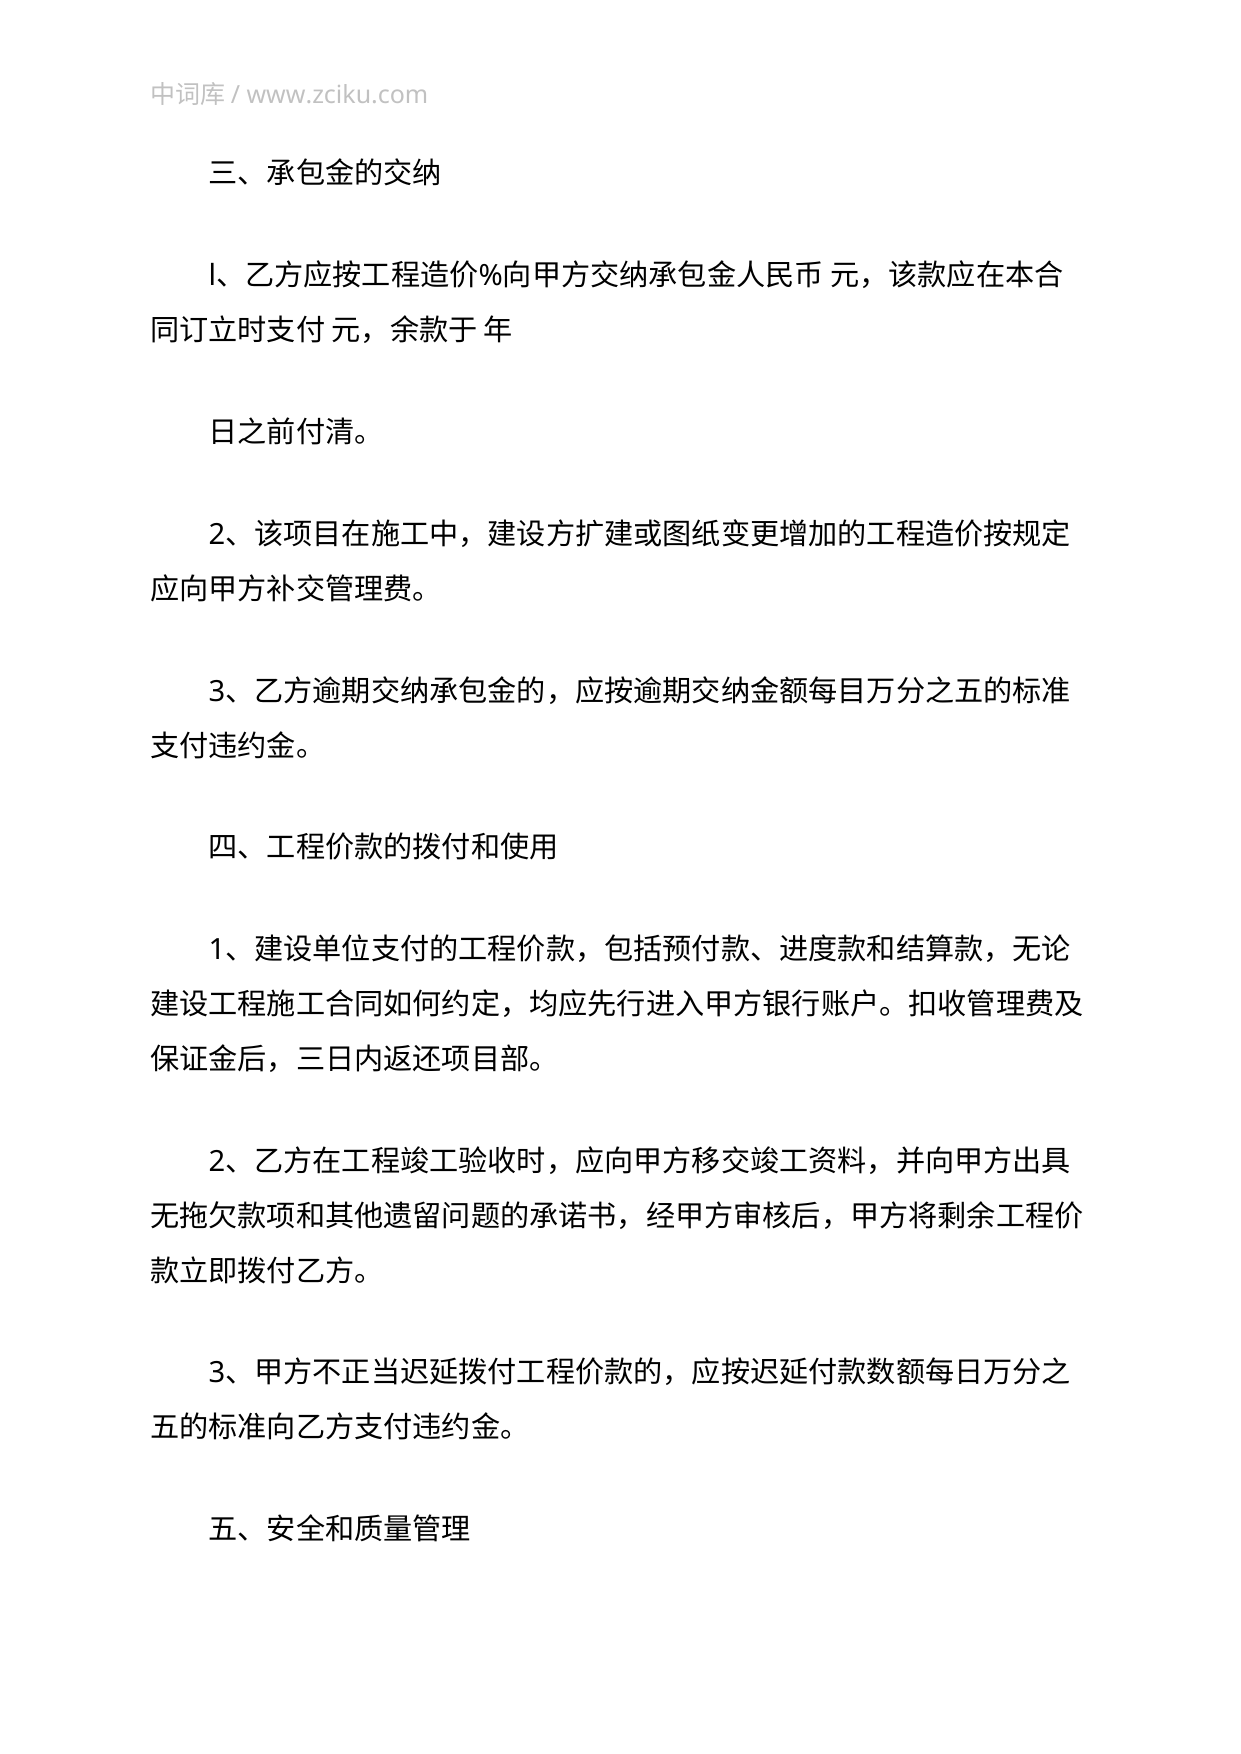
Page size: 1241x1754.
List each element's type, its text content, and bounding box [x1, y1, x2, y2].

text 日之前付清。 [150, 408, 1090, 451]
text 3、乙方逾期交纳承包金的，应按逾期交纳金额每目万分之五的标准支付违约金。 [150, 667, 1090, 764]
text 三、承包金的交纳 [150, 150, 1090, 192]
text 四、工程价款的拨付和使用 [150, 824, 1090, 866]
text l、乙方应按工程造价%向甲方交纳承包金人民币 元，该款应在本合同订立时支付 元，余款于 年 [150, 252, 1090, 349]
text 五、安全和质量管理 [150, 1506, 1090, 1548]
text 2、乙方在工程竣工验收时，应向甲方移交竣工资料，并向甲方出具无拖欠款项和其他遗留问题的承诺书，经甲方审核后，甲方将剩余工程价款立即拨付乙方。 [150, 1137, 1090, 1289]
text 3、甲方不正当迟延拨付工程价款的，应按迟延付款数额每日万分之五的标准向乙方支付违约金。 [150, 1349, 1090, 1446]
text 2、该项目在施工中，建设方扩建或图纸变更增加的工程造价按规定应向甲方补交管理费。 [150, 510, 1090, 608]
text 1、建设单位支付的工程价款，包括预付款、进度款和结算款，无论建设工程施工合同如何约定，均应先行进入甲方银行账户。扣收管理费及保证金后，三日内返还项目部。 [150, 926, 1090, 1078]
